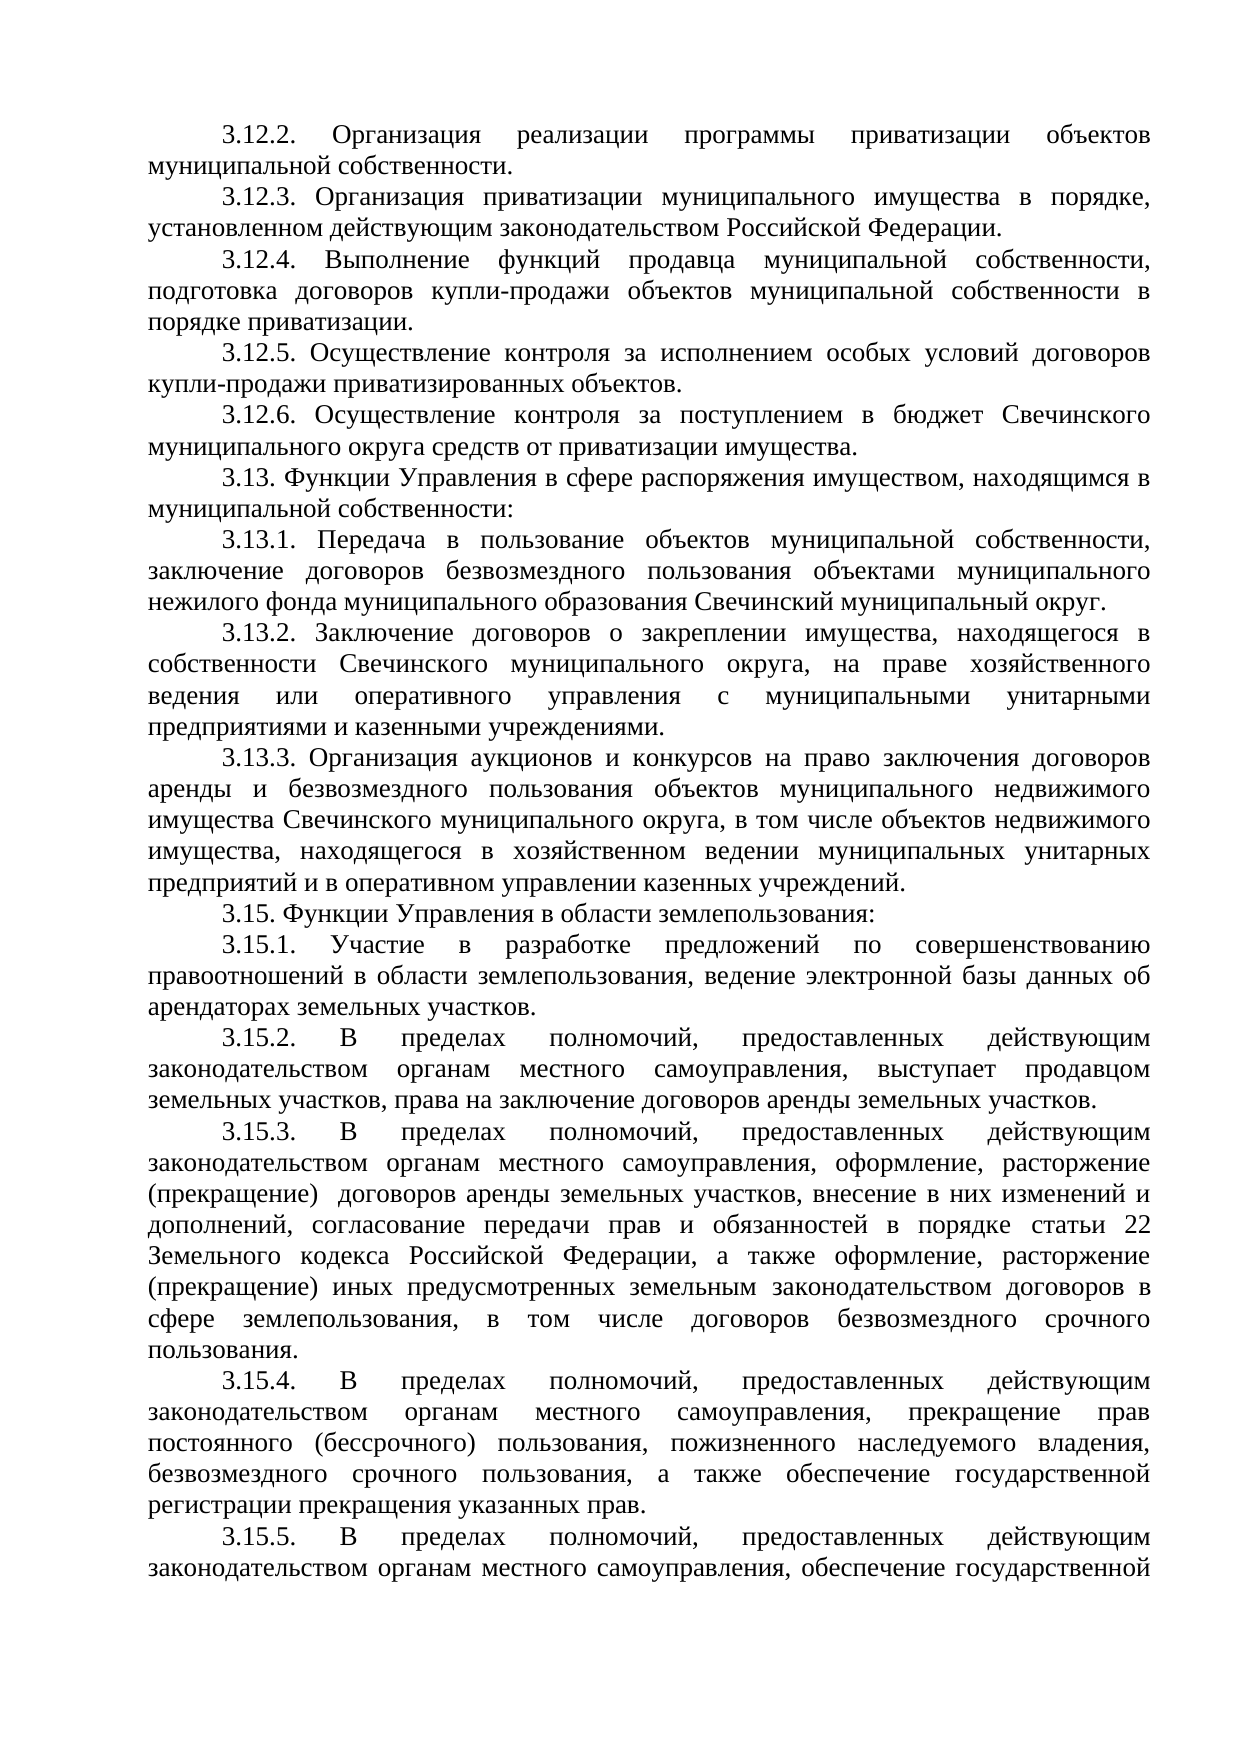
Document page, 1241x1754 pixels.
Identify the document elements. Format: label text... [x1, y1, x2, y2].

text 3.15.2. В пределах полномочий, предоставленных действующим законодательством органам местного самоуправления, выступает продавцом земельных участков, права на заключение договоров аренды земельных участков. [148, 1021, 1152, 1115]
text 3.13. Функции Управления в сфере распоряжения имуществом, находящимся в муниципальной собственности: [148, 461, 1152, 523]
text 3.13.3. Организация аукционов и конкурсов на право заключения договоров аренды и безвозмездного пользования объектов муниципального недвижимого имущества Свечинского муниципального округа, в том числе объектов недвижимого имущества, находящегося в хозяйственном ведении муниципальных унитарных предприятий и в оперативном управлении казенных учреждений. [148, 741, 1152, 897]
text 3.12.3. Организация приватизации муниципального имущества в порядке, установленном действующим законодательством Российской Федерации. [148, 180, 1152, 243]
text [148, 1520, 1152, 1582]
text 3.13.2. Заключение договоров о закреплении имущества, находящегося в собственности Свечинского муниципального округа, на праве хозяйственного ведения или оперативного управления с муниципальными унитарными предприятиями и казенными учреждениями. [148, 616, 1152, 741]
text 3.13.1. Передача в пользование объектов муниципальной собственности, заключение договоров безвозмездного пользования объектами муниципального нежилого фонда муниципального образования Свечинский муниципальный округ. [148, 523, 1152, 616]
text 3.15.4. В пределах полномочий, предоставленных действующим законодательством органам местного самоуправления, прекращение прав постоянного (бессрочного) пользования, пожизненного наследуемого владения, безвозмездного срочного пользования, а также обеспечение государственной регистрации прекращения указанных прав. [148, 1364, 1152, 1520]
text 3.15. Функции Управления в области землепользования: [148, 897, 1152, 928]
text 3.12.2. Организация реализации программы приватизации объектов муниципальной собственности. [148, 118, 1152, 180]
text 3.15.3. В пределах полномочий, предоставленных действующим законодательством органам местного самоуправления, оформление, расторжение (прекращение) договоров аренды земельных участков, внесение в них изменений и дополнений, согласование передачи прав и обязанностей в порядке статьи 22 Земельного кодекса Российской Федерации, а также оформление, расторжение (прекращение) иных предусмотренных земельным законодательством договоров в сфере землепользования, в том числе договоров безвозмездного срочного пользования. [148, 1115, 1152, 1364]
text 3.15.1. Участие в разработке предложений по совершенствованию правоотношений в области землепользования, ведение электронной базы данных об арендаторах земельных участков. [148, 928, 1152, 1021]
text 3.12.4. Выполнение функций продавца муниципальной собственности, подготовка договоров купли-продажи объектов муниципальной собственности в порядке приватизации. [148, 243, 1152, 336]
text 3.12.6. Осуществление контроля за поступлением в бюджет Свечинского муниципального округа средств от приватизации имущества. [148, 398, 1152, 461]
text 3.12.5. Осуществление контроля за исполнением особых условий договоров купли-продажи приватизированных объектов. [148, 336, 1152, 398]
